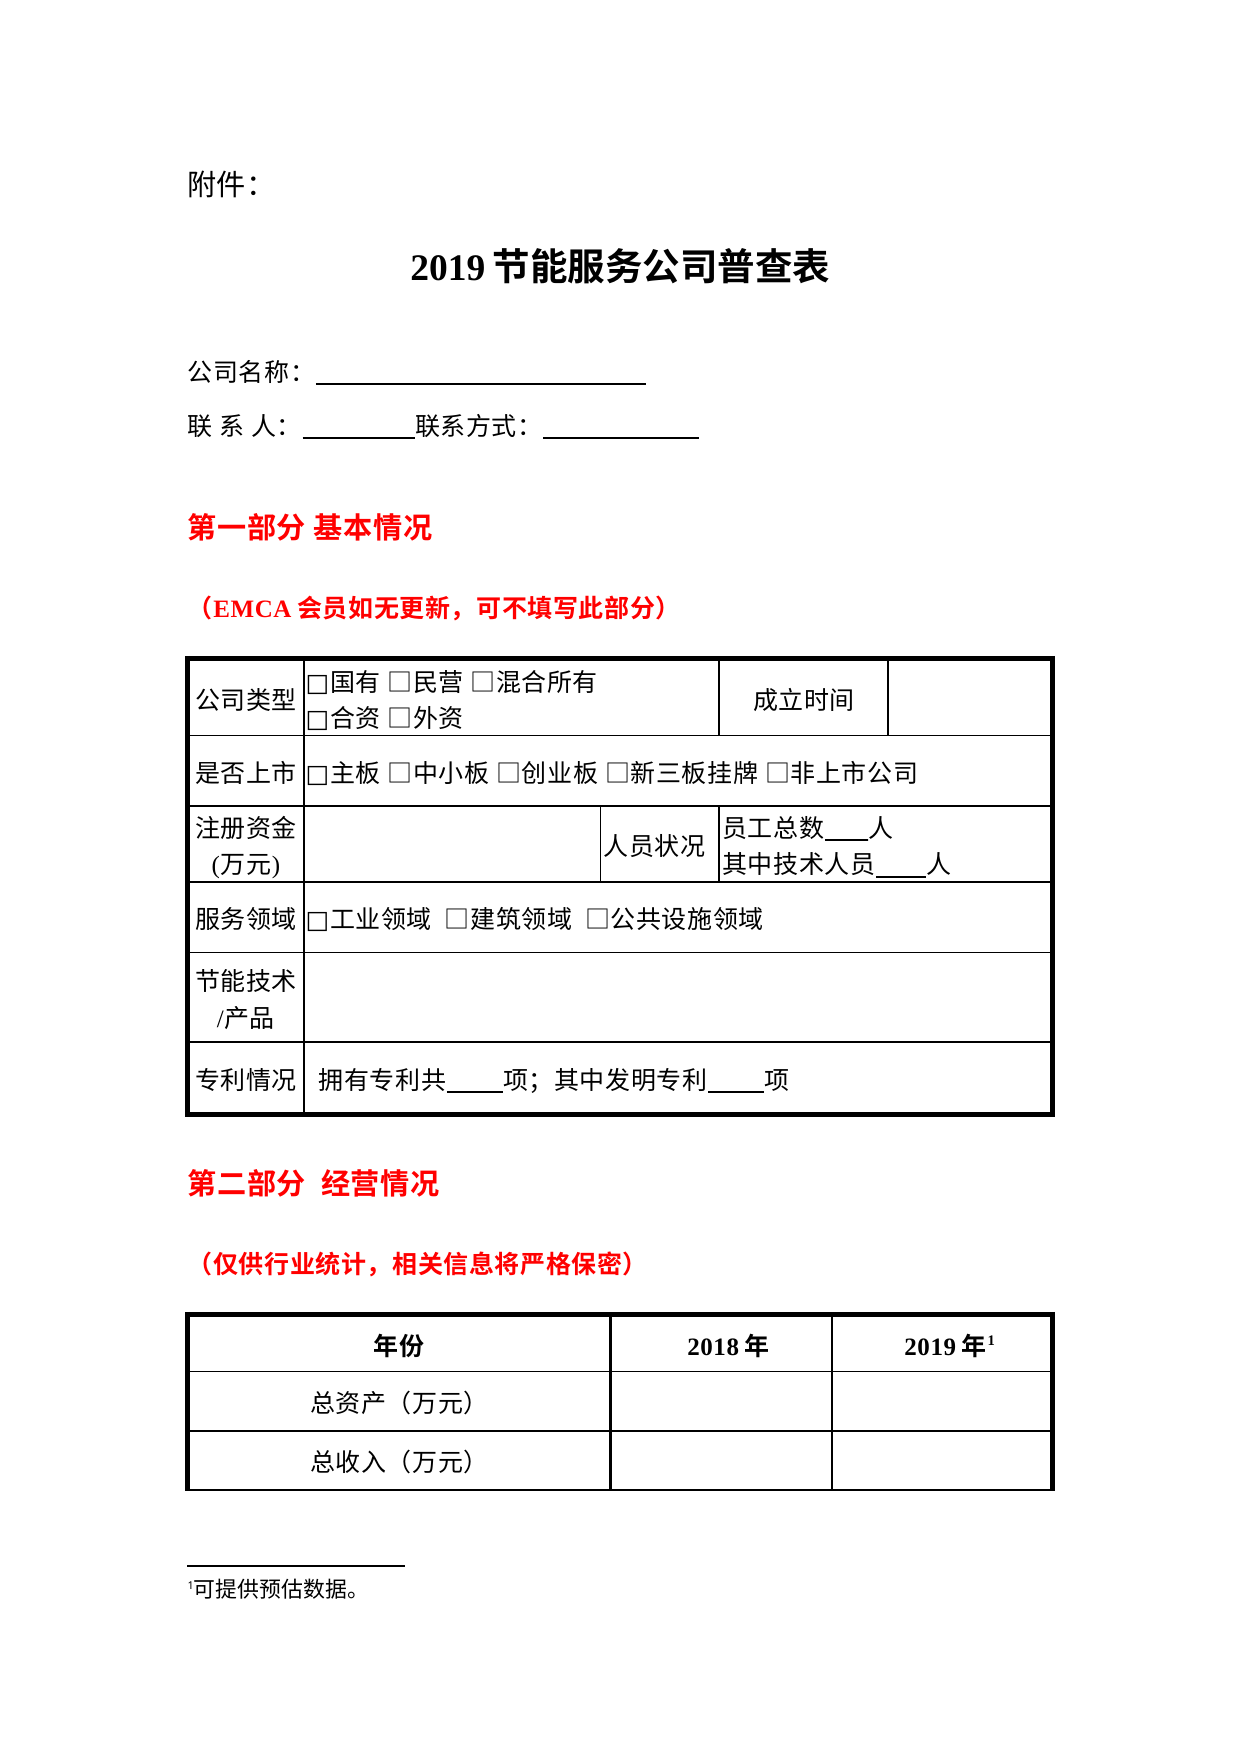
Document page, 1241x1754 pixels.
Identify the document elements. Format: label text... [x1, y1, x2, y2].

table_cell [833, 1372, 1050, 1430]
table_cell 员工总数 人 其中技术人员 人 [720, 807, 1050, 881]
text 2019节能服务公司普查表 [187, 231, 1053, 296]
table_cell 节能技术 /产品 [190, 953, 303, 1041]
table_cell 总收入（万元） [190, 1432, 609, 1489]
table_header 年份 [190, 1317, 609, 1371]
table_cell [612, 1432, 831, 1489]
table_cell [612, 1372, 831, 1430]
table_cell □工业领域 □建筑领域 □公共设施领域 [305, 883, 1050, 952]
text （仅供行业统计，相关信息将严格保密） [187, 1231, 1053, 1296]
table_cell [305, 807, 600, 881]
text 第二部分 经营情况 [187, 1149, 1053, 1214]
table_cell 总资产（万元） [190, 1372, 609, 1430]
table_header 公司类型 [190, 661, 303, 734]
table_cell 注册资金 (万元) [190, 807, 303, 881]
text 联 系 人： 联系方式： [187, 406, 1053, 443]
table_cell □主板 □中小板 □创业板 □新三板挂牌 □非上市公司 [305, 736, 1050, 805]
table_cell [305, 953, 1050, 1041]
table_cell 拥有专利共 项；其中发明专利 项 [305, 1043, 1050, 1112]
table_cell [833, 1432, 1050, 1489]
table_cell 是否上市 [190, 736, 303, 805]
text （EMCA会员如无更新，可不填写此部分） [187, 574, 1053, 639]
text 第一部分 基本情况 [187, 493, 1053, 558]
table_cell 专利情况 [190, 1043, 303, 1112]
text 附件： [187, 150, 1053, 215]
text 公司名称： [187, 352, 1053, 388]
table_header □国有 □民营 □混合所有 □合资 □外资 [305, 661, 718, 734]
table_cell 人员状况 [601, 807, 718, 881]
table_header 2018年 [612, 1317, 831, 1371]
table_header 成立时间 [720, 661, 887, 734]
table_header [889, 661, 1050, 734]
table_header 2019年 [833, 1317, 1050, 1371]
table_cell 服务领域 [190, 883, 303, 952]
